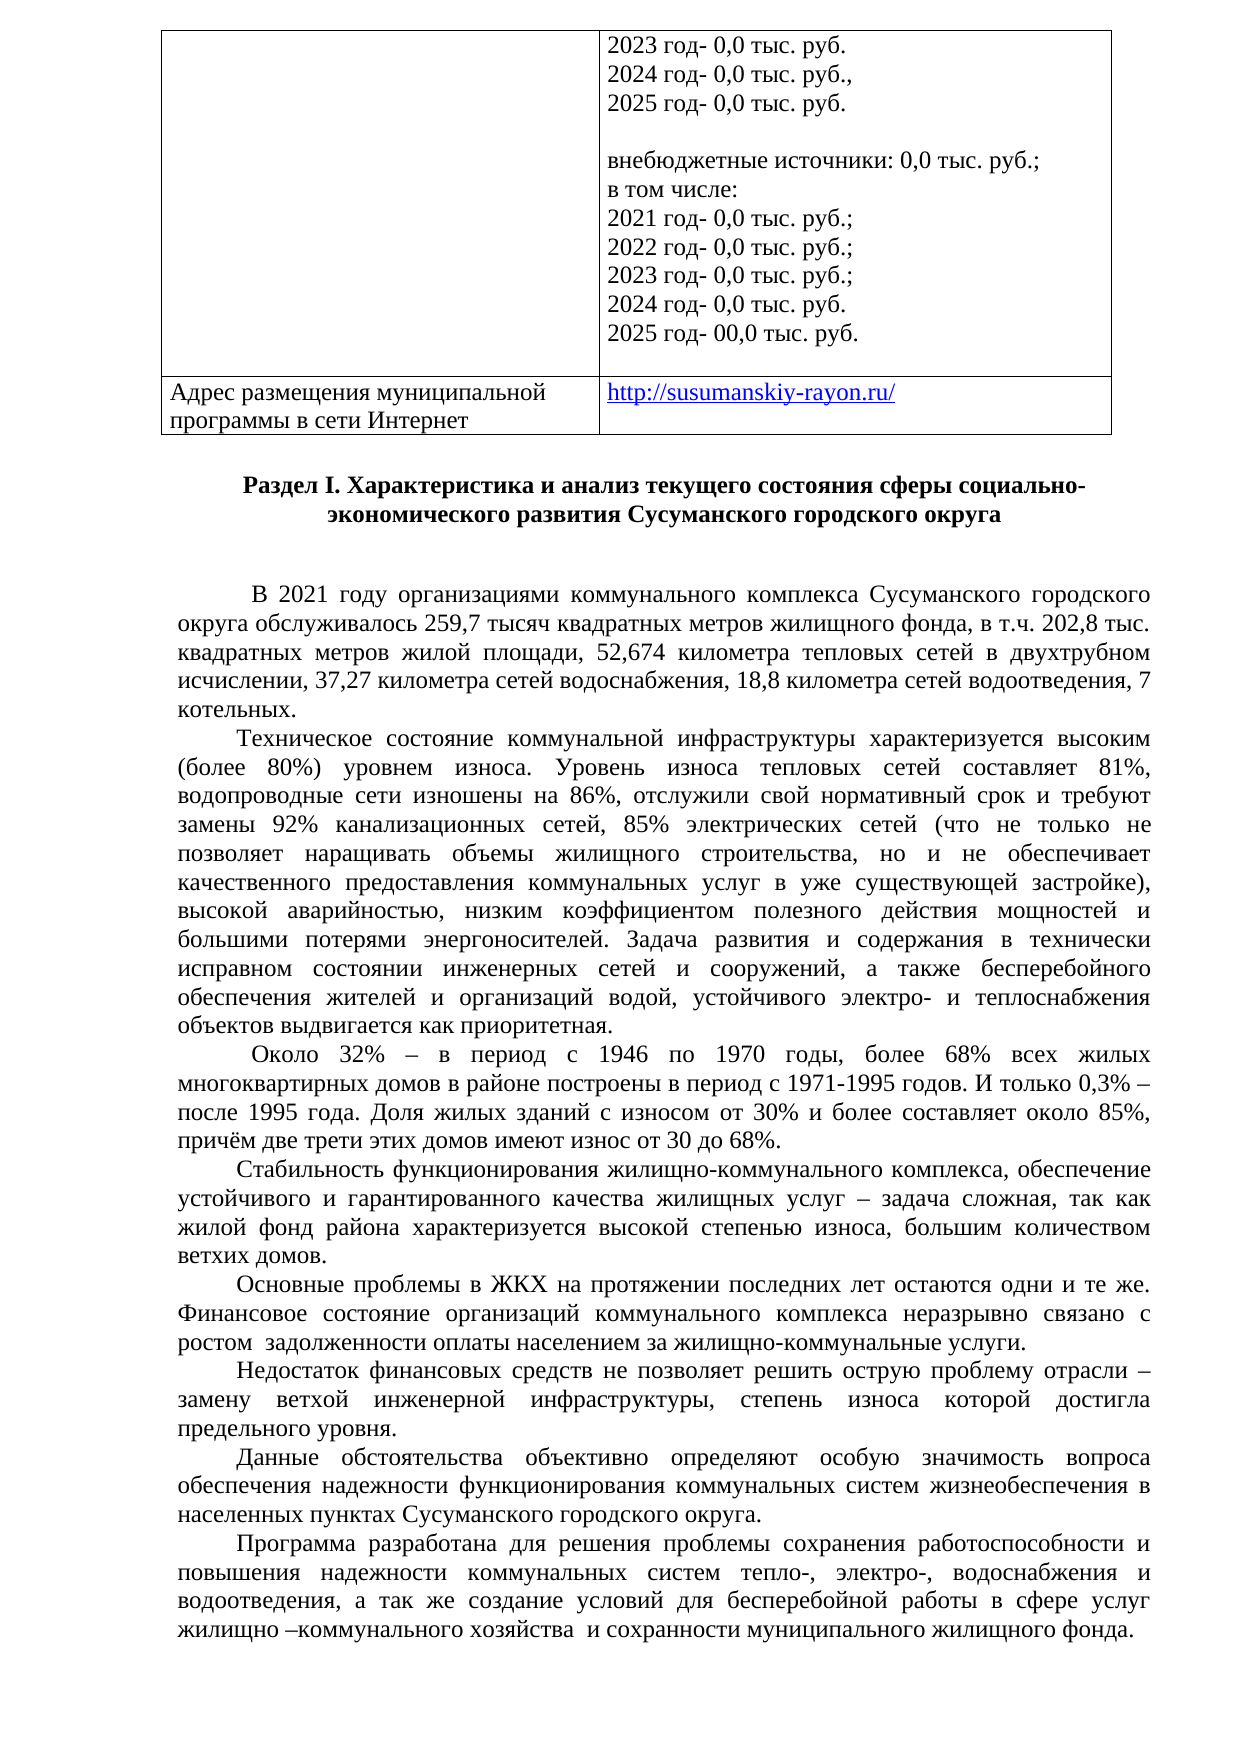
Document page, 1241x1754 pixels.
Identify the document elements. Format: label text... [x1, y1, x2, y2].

text Раздел I. Характеристика и анализ текущего состояния сферы социально-экономического развития Сусуманского городского округа [177, 471, 1152, 528]
text Недостаток финансовых средств не позволяет решить острую проблему отрасли – замену ветхой инженерной инфраструктуры, степень износа которой достигла предельного уровня. [177, 1356, 1152, 1442]
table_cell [600, 31, 1111, 376]
table_cell Адрес размещения муниципальной программы в сети Интернет [162, 377, 599, 434]
text В 2021 году организациями коммунального комплекса Сусуманского городского округа обслуживалось 259,7 тысяч квадратных метров жилищного фонда, в т.ч. 202,8 тыс. квадратных метров жилой площади, 52,674 километра тепловых сетей в двухтрубном исчислении, 37,27 километра сетей водоснабжения, 18,8 километра сетей водоотведения, 7 котельных. [177, 579, 1152, 723]
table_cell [162, 31, 599, 376]
text Около 32% – в период с 1946 по 1970 годы, более 68% всех жилых многоквартирных домов в районе построены в период с 1971-1995 годов. И только 0,3% – после 1995 года. Доля жилых зданий с износом от 30% и более составляет около 85%, причём две трети этих домов имеют износ от 30 до 68%. [177, 1039, 1152, 1154]
text Данные обстоятельства объективно определяют особую значимость вопроса обеспечения надежности функционирования коммунальных систем жизнеобеспечения в населенных пунктах Сусуманского городского округа. [177, 1442, 1152, 1528]
text Основные проблемы в ЖКХ на протяжении последних лет остаются одни и те же. Финансовое состояние организаций коммунального комплекса неразрывно связано с ростом задолженности оплаты населением за жилищно-коммунальные услуги. [177, 1269, 1152, 1356]
text Стабильность функционирования жилищно-коммунального комплекса, обеспечение устойчивого и гарантированного качества жилищных услуг – задача сложная, так как жилой фонд района характеризуется высокой степенью износа, большим количеством ветхих домов. [177, 1154, 1152, 1269]
table_cell http://susumanskiy-rayon.ru/ [600, 377, 1111, 434]
text Программа разработана для решения проблемы сохранения работоспособности и повышения надежности коммунальных систем тепло-, электро-, водоснабжения и водоотведения, а так же создание условий для бесперебойной работы в сфере услуг жилищно –коммунального хозяйства и сохранности муниципального жилищного фонда. [177, 1528, 1152, 1643]
text Техническое состояние коммунальной инфраструктуры характеризуется высоким (более 80%) уровнем износа. Уровень износа тепловых сетей составляет 81%, водопроводные сети изношены на 86%, отслужили свой нормативный срок и требуют замены 92% канализационных сетей, 85% электрических сетей (что не только не позволяет наращивать объемы жилищного строительства, но и не обеспечивает качественного предоставления коммунальных услуг в уже существующей застройке), высокой аварийностью, низким коэффициентом полезного действия мощностей и большими потерями энергоносителей. Задача развития и содержания в технически исправном состоянии инженерных сетей и сооружений, а также бесперебойного обеспечения жителей и организаций водой, устойчивого электро- и теплоснабжения объектов выдвигается как приоритетная. [177, 723, 1152, 1039]
